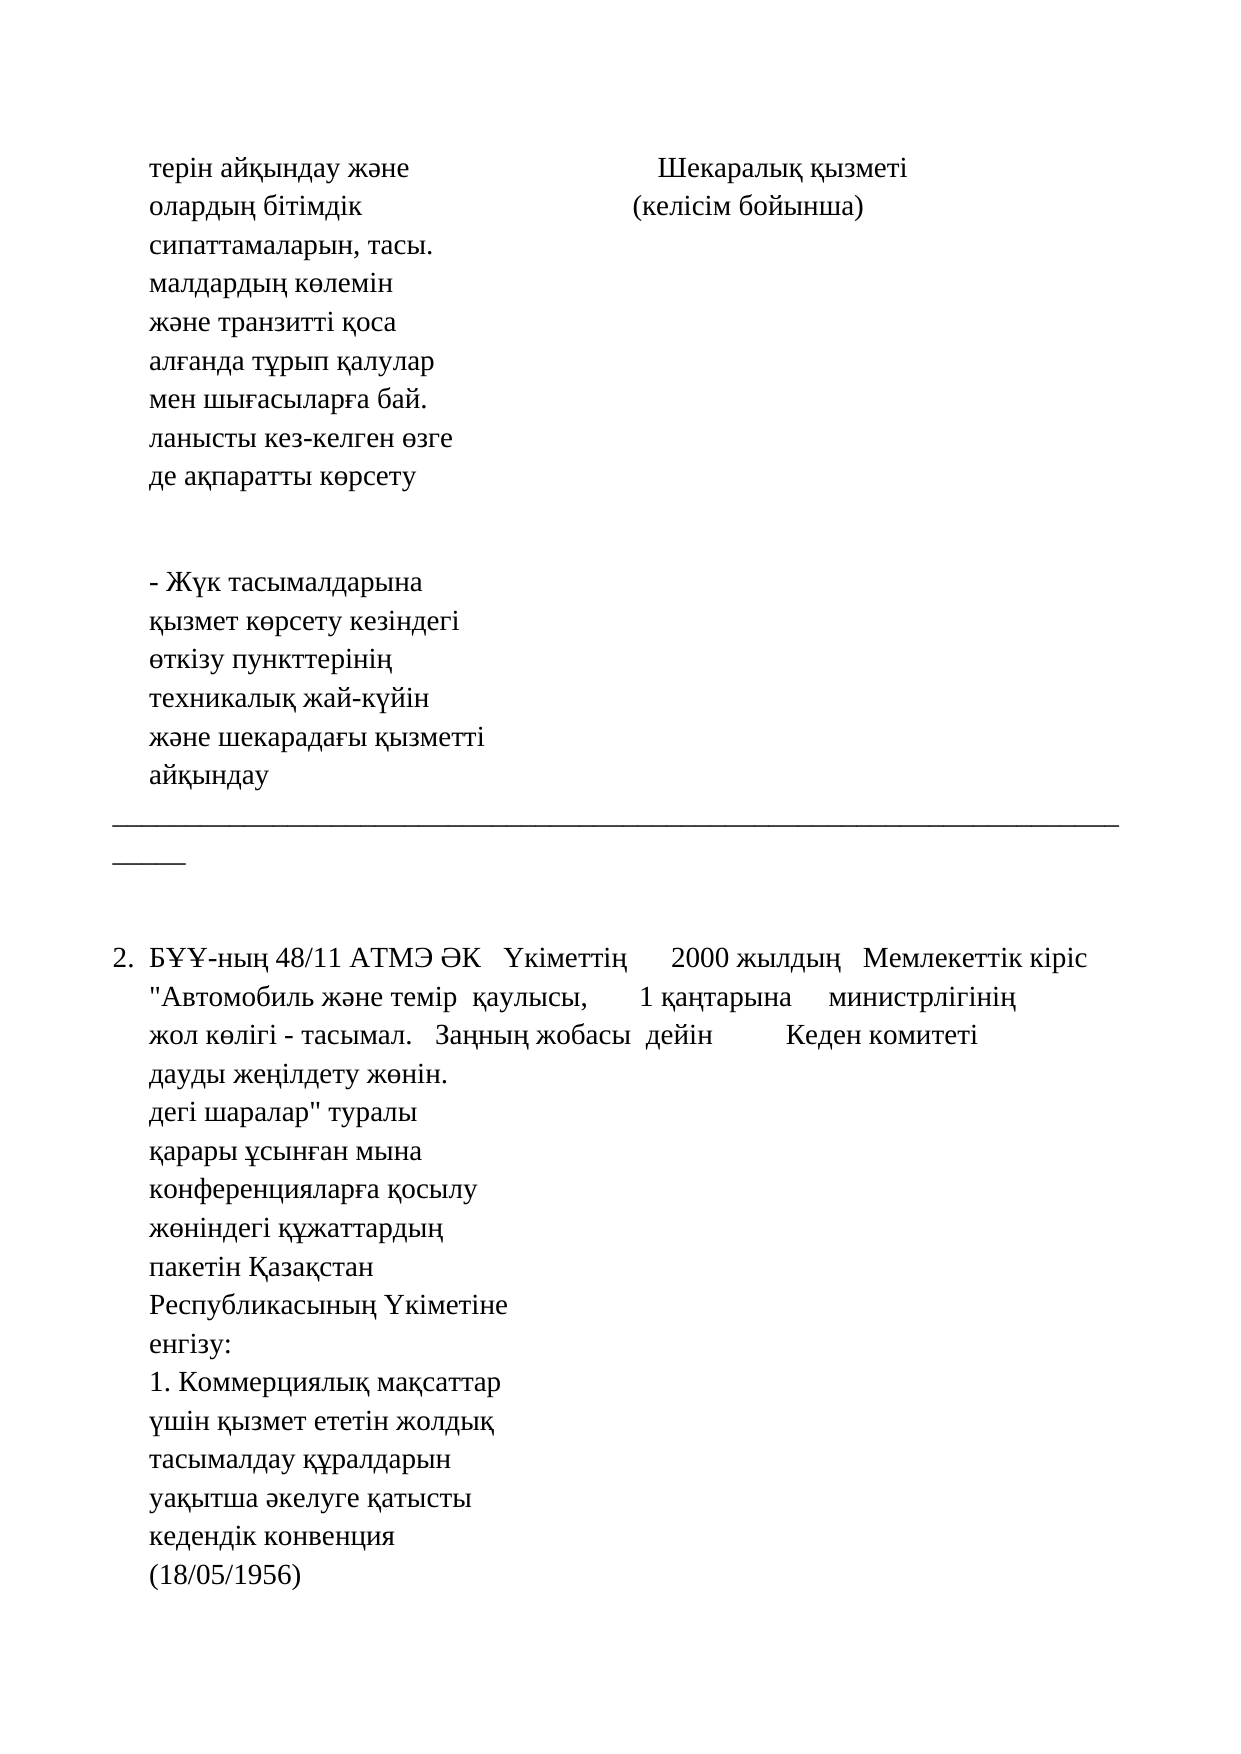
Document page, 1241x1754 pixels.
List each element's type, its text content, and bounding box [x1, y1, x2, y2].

text мен шығасыларға бай. [112, 381, 1128, 415]
text қызмет көрсету кезіндегі [112, 603, 1128, 637]
text "Автомобиль және темір қаулысы, 1 қаңтарына министрлігінің [112, 979, 1128, 1012]
text терін айқындау және Шекаралық қызметі [112, 150, 1128, 183]
text пакетін Қазақстан [112, 1249, 1128, 1282]
text айқындау [112, 757, 1128, 791]
text жөніндегі құжаттардың [112, 1210, 1128, 1244]
text және транзитті қоса [112, 304, 1128, 338]
text кедендік конвенция [112, 1518, 1128, 1552]
text дегі шаралар" туралы [112, 1094, 1128, 1128]
text үшін қызмет ететін жолдық [112, 1403, 1128, 1436]
text алғанда тұрып қалулар [112, 343, 1128, 376]
text тасымалдау құралдарын [112, 1441, 1128, 1475]
text дауды жеңілдету жөнін. [112, 1056, 1128, 1089]
text қарары ұсынған мына [112, 1133, 1128, 1167]
text - Жүк тасымалдарына [112, 564, 1128, 598]
text ланысты кез-келген өзге [112, 420, 1128, 453]
text Республикасының Үкіметіне [112, 1287, 1128, 1321]
text малдардың көлемін [112, 266, 1128, 299]
text және шекарадағы қызметті [112, 719, 1128, 752]
text сипаттамаларын, тасы. [112, 227, 1128, 261]
text 2. БҰҰ-ның 48/11 АТМЭ ӘК Үкіметтің 2000 жылдың Мемлекеттік кіріс [112, 940, 1128, 974]
text техникалық жай-күйін [112, 680, 1128, 714]
text де ақпаратты көрсету [112, 458, 1128, 492]
text уақытша әкелуге қатысты [112, 1480, 1128, 1513]
text __________________________________________________________________________ [112, 796, 1128, 868]
text (18/05/1956) [112, 1557, 1128, 1591]
text олардың бітімдік (келісім бойынша) [112, 188, 1128, 222]
text енгізу: [112, 1326, 1128, 1359]
text 1. Коммерциялық мақсаттар [112, 1364, 1128, 1398]
text өткізу пункттерінің [112, 642, 1128, 675]
text конференцияларға қосылу [112, 1172, 1128, 1205]
text жол көлігі - тасымал. Заңның жобасы дейін Кеден комитеті [112, 1017, 1128, 1051]
